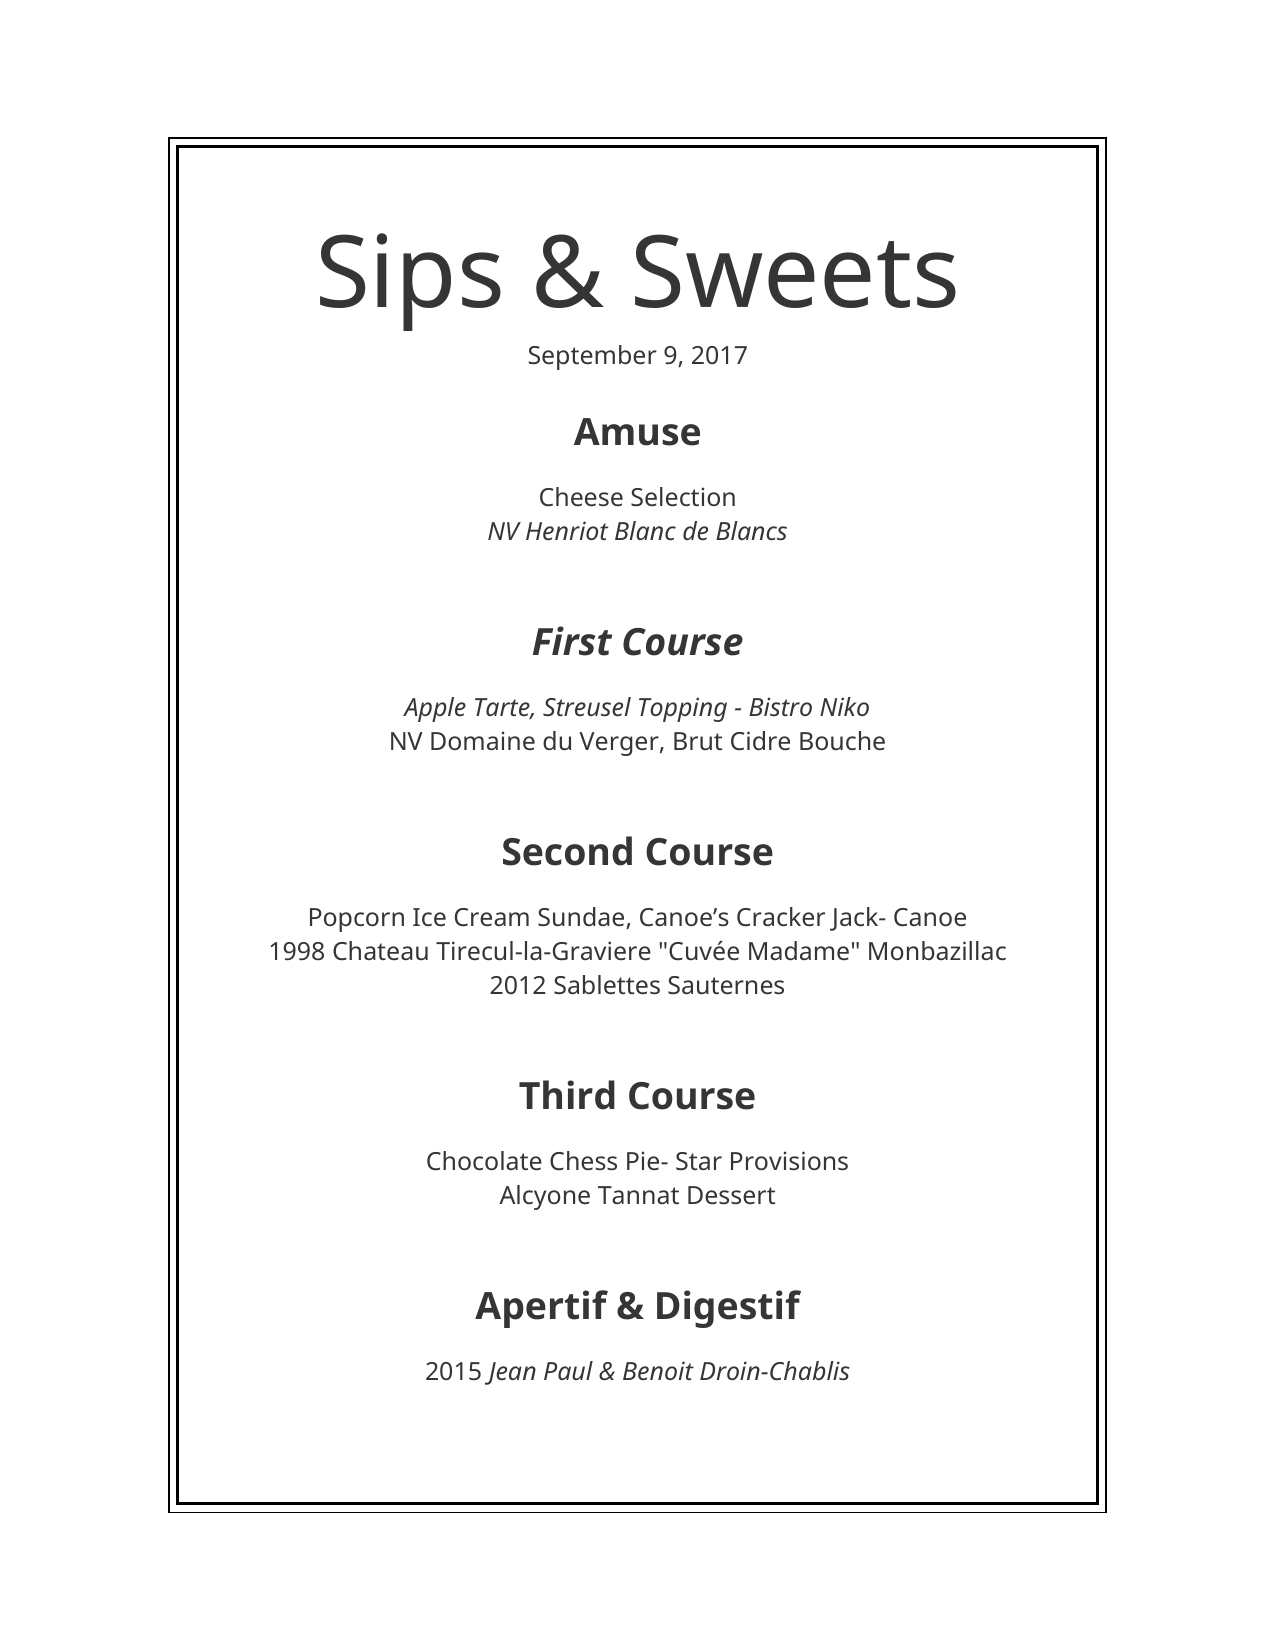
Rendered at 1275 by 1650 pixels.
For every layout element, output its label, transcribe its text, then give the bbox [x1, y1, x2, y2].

text Apertif & Digestif [187, 1279, 1087, 1331]
text 2015 Jean Paul & Benoit Droin-Chablis [187, 1353, 1087, 1387]
text Alcyone Tannat Dessert [187, 1177, 1087, 1211]
text Second Course [187, 825, 1087, 876]
text Apple Tarte, Streusel Topping - Bistro Niko [187, 689, 1087, 723]
text Amuse [187, 405, 1087, 456]
text Popcorn Ice Cream Sundae, Canoe’s Cracker Jack- Canoe [187, 899, 1087, 933]
text 2012 Sablettes Sauternes [187, 967, 1087, 1001]
text Cheese Selection [187, 479, 1087, 513]
text First Course [187, 615, 1087, 666]
text September 9, 2017 [187, 337, 1087, 371]
text Sips & Sweets [187, 201, 1087, 337]
text NV Domaine du Verger, Brut Cidre Bouche [187, 723, 1087, 757]
text NV Henriot Blanc de Blancs [187, 513, 1087, 547]
text 1998 Chateau Tirecul-la-Graviere "Cuvée Madame" Monbazillac [187, 933, 1087, 967]
text Chocolate Chess Pie- Star Provisions [187, 1143, 1087, 1177]
text Third Course [187, 1069, 1087, 1121]
